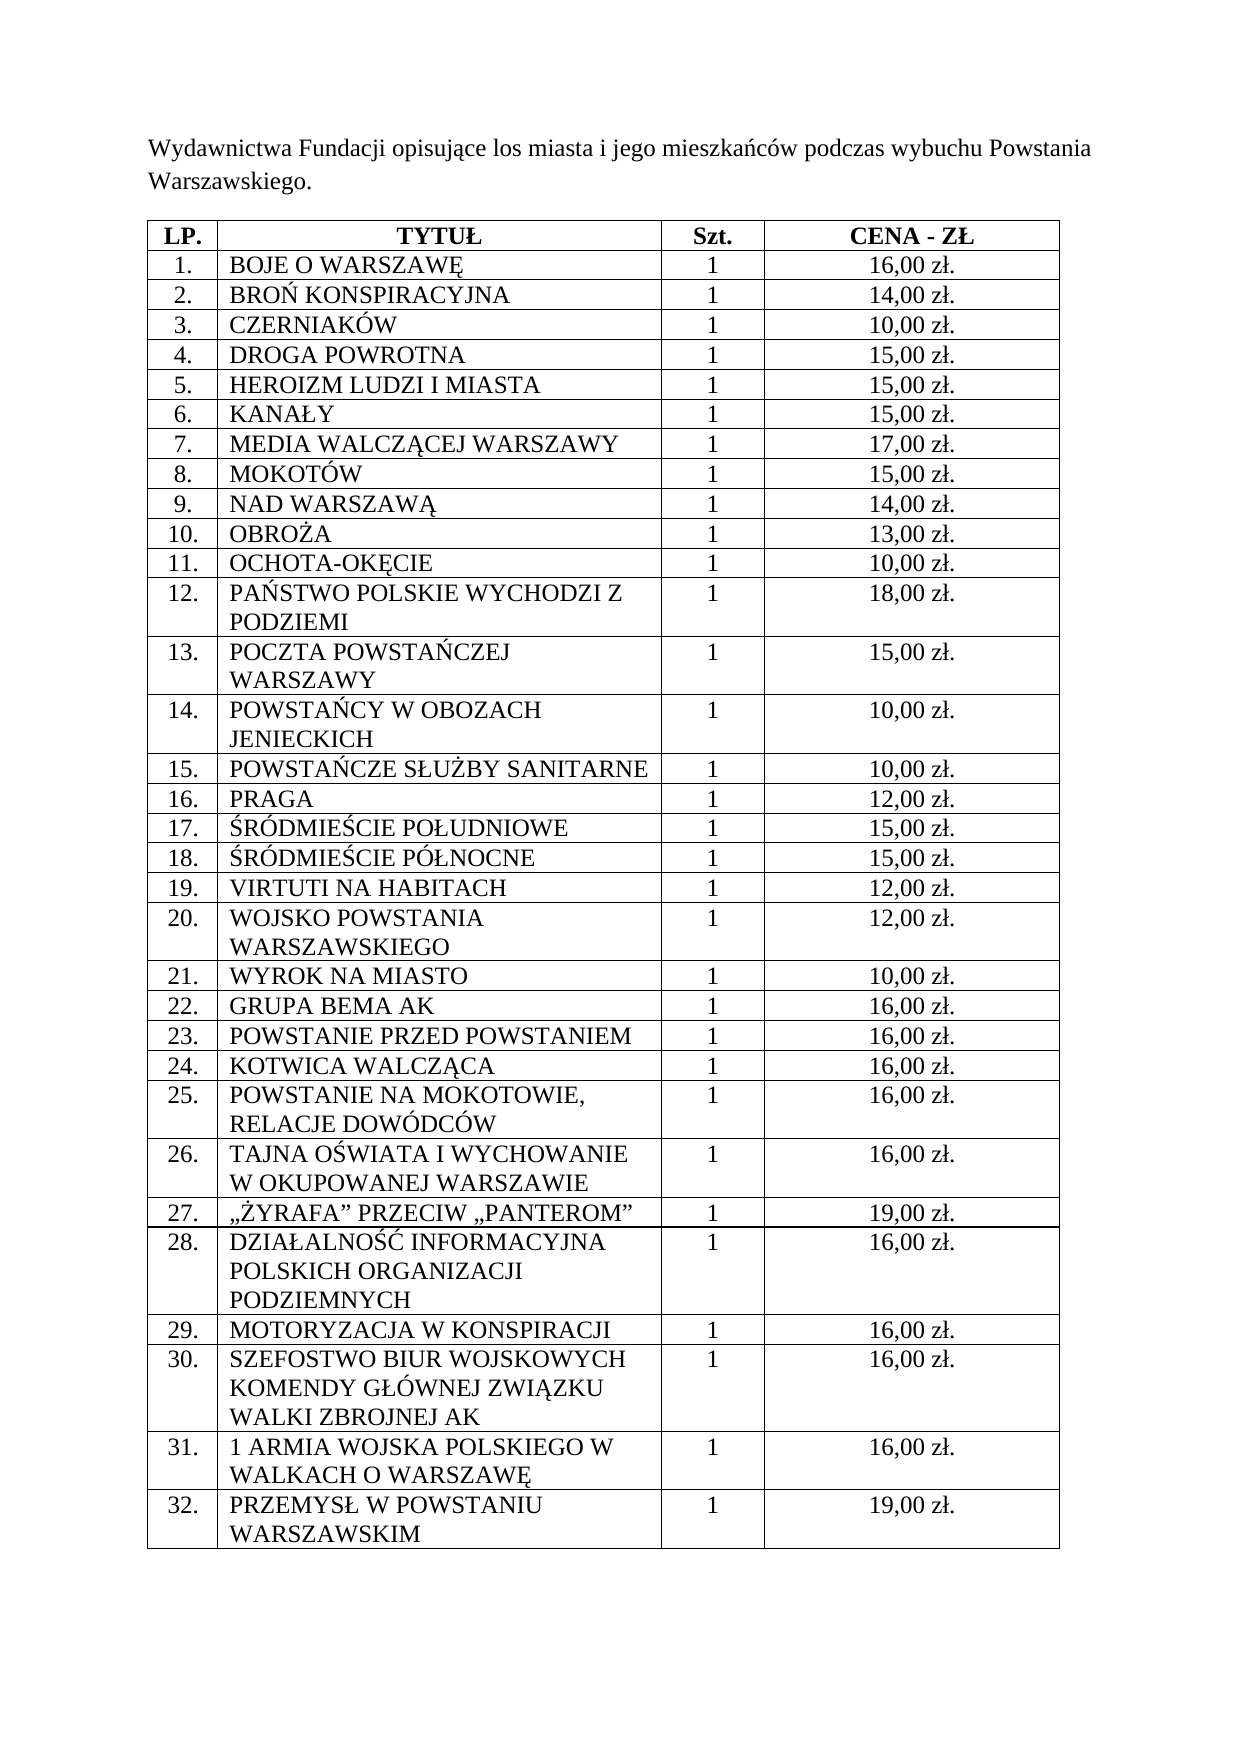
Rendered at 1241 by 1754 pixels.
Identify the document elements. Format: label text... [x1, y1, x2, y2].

table_cell POWSTAŃCZE SŁUŻBY SANITARNE [218, 754, 661, 783]
table_cell 16,00 zł. [765, 251, 1059, 279]
table_cell 16,00 zł. [765, 1139, 1059, 1197]
table_cell 1 [662, 1345, 764, 1431]
table_cell 1. [148, 251, 217, 279]
table_cell 26. [148, 1139, 217, 1197]
table_cell 1 [662, 754, 764, 783]
table_cell POCZTA POWSTAŃCZEJ WARSZAWY [218, 637, 661, 694]
table_cell 1 [662, 1081, 764, 1138]
table_cell 15,00 zł. [765, 459, 1059, 488]
table_cell 15,00 zł. [765, 814, 1059, 842]
table_header TYTUŁ [218, 221, 661, 249]
table_cell 1 ARMIA WOJSKA POLSKIEGO W WALKACH O WARSZAWĘ [218, 1432, 661, 1489]
text Wydawnictwa Fundacji opisujące los miasta i jego mieszkańców podczas wybuchu Powstania Warszawskiego. [148, 133, 1093, 195]
table_cell KOTWICA WALCZĄCA [218, 1051, 661, 1079]
table_cell 10,00 zł. [765, 754, 1059, 783]
table_cell PRAGA [218, 784, 661, 812]
table_cell 1 [662, 637, 764, 694]
table_cell VIRTUTI NA HABITACH [218, 873, 661, 902]
table_cell BROŃ KONSPIRACYJNA [218, 280, 661, 309]
table_cell 13. [148, 637, 217, 694]
table_cell 1 [662, 340, 764, 369]
table_cell MOKOTÓW [218, 459, 661, 488]
table_cell 16,00 zł. [765, 1081, 1059, 1138]
table_cell 13,00 zł. [765, 519, 1059, 547]
table_cell 19,00 zł. [765, 1198, 1059, 1226]
table_cell 1 [662, 578, 764, 636]
table_cell 1 [662, 489, 764, 518]
table_cell BOJE O WARSZAWĘ [218, 251, 661, 279]
table_cell 16,00 zł. [765, 1345, 1059, 1431]
table_cell 1 [662, 310, 764, 339]
table_cell 18,00 zł. [765, 578, 1059, 636]
table_cell 1 [662, 459, 764, 488]
table_cell 10,00 zł. [765, 695, 1059, 753]
table_header CENA - ZŁ [765, 221, 1059, 249]
table_cell 16,00 zł. [765, 1021, 1059, 1050]
table_cell OBROŻA [218, 519, 661, 547]
table_cell MOTORYZACJA W KONSPIRACJI [218, 1315, 661, 1343]
table_cell 30. [148, 1345, 217, 1431]
table_cell 19. [148, 873, 217, 902]
table_cell 4. [148, 340, 217, 369]
table_cell 12,00 zł. [765, 873, 1059, 902]
table_cell 14. [148, 695, 217, 753]
table_cell 2. [148, 280, 217, 309]
table_cell MEDIA WALCZĄCEJ WARSZAWY [218, 429, 661, 458]
table_cell 16,00 zł. [765, 1228, 1059, 1314]
table_cell 1 [662, 280, 764, 309]
table_cell 9. [148, 489, 217, 518]
table_cell 28. [148, 1228, 217, 1314]
table_cell 16,00 zł. [765, 1432, 1059, 1489]
table_cell 1 [662, 1432, 764, 1489]
table_cell 21. [148, 961, 217, 990]
table_cell 27. [148, 1198, 217, 1226]
table_cell 5. [148, 370, 217, 398]
table_cell 11. [148, 549, 217, 577]
table_cell 12,00 zł. [765, 784, 1059, 812]
table_cell 10,00 zł. [765, 310, 1059, 339]
table_cell 14,00 zł. [765, 280, 1059, 309]
table_cell ŚRÓDMIEŚCIE PÓŁNOCNE [218, 843, 661, 872]
table_cell 1 [662, 903, 764, 960]
table_cell 15,00 zł. [765, 843, 1059, 872]
table_cell 1 [662, 1315, 764, 1343]
table_cell 1 [662, 1228, 764, 1314]
table_cell 1 [662, 549, 764, 577]
table_cell 16,00 zł. [765, 991, 1059, 1020]
table_cell 25. [148, 1081, 217, 1138]
table_cell 1 [662, 1051, 764, 1079]
table_cell 1 [662, 1021, 764, 1050]
table_cell 8. [148, 459, 217, 488]
table_cell 15. [148, 754, 217, 783]
table_cell ŚRÓDMIEŚCIE POŁUDNIOWE [218, 814, 661, 842]
table_cell 12,00 zł. [765, 903, 1059, 960]
table_cell 17,00 zł. [765, 429, 1059, 458]
table_cell 1 [662, 843, 764, 872]
table_cell SZEFOSTWO BIUR WOJSKOWYCH KOMENDY GŁÓWNEJ ZWIĄZKU WALKI ZBROJNEJ AK [218, 1345, 661, 1431]
table_cell CZERNIAKÓW [218, 310, 661, 339]
table_cell 6. [148, 400, 217, 428]
table_cell 1 [662, 400, 764, 428]
table_cell WYROK NA MIASTO [218, 961, 661, 990]
table_cell 15,00 zł. [765, 400, 1059, 428]
table_cell 1 [662, 1490, 764, 1548]
table_cell 1 [662, 695, 764, 753]
table_cell 1 [662, 1139, 764, 1197]
table_cell 16,00 zł. [765, 1051, 1059, 1079]
table_cell 24. [148, 1051, 217, 1079]
table_cell 15,00 zł. [765, 370, 1059, 398]
table_cell DZIAŁALNOŚĆ INFORMACYJNA POLSKICH ORGANIZACJI PODZIEMNYCH [218, 1228, 661, 1314]
table_cell 32. [148, 1490, 217, 1548]
table_cell 20. [148, 903, 217, 960]
table_cell 15,00 zł. [765, 637, 1059, 694]
table_cell 17. [148, 814, 217, 842]
table_cell 3. [148, 310, 217, 339]
table_cell PRZEMYSŁ W POWSTANIU WARSZAWSKIM [218, 1490, 661, 1548]
table_cell 31. [148, 1432, 217, 1489]
table_cell 1 [662, 429, 764, 458]
table_cell 14,00 zł. [765, 489, 1059, 518]
table_cell 23. [148, 1021, 217, 1050]
table_cell GRUPA BEMA AK [218, 991, 661, 1020]
table_cell 1 [662, 873, 764, 902]
table_cell WOJSKO POWSTANIA WARSZAWSKIEGO [218, 903, 661, 960]
table_cell „ŻYRAFA” PRZECIW „PANTEROM” [218, 1198, 661, 1226]
table_cell 7. [148, 429, 217, 458]
table_cell POWSTANIE PRZED POWSTANIEM [218, 1021, 661, 1050]
table_cell 10,00 zł. [765, 961, 1059, 990]
table_cell DROGA POWROTNA [218, 340, 661, 369]
table_cell 1 [662, 519, 764, 547]
table_cell 1 [662, 1198, 764, 1226]
table_cell KANAŁY [218, 400, 661, 428]
table_cell 10,00 zł. [765, 549, 1059, 577]
table_cell POWSTANIE NA MOKOTOWIE, RELACJE DOWÓDCÓW [218, 1081, 661, 1138]
table_cell 29. [148, 1315, 217, 1343]
table_cell 1 [662, 814, 764, 842]
table_cell POWSTAŃCY W OBOZACH JENIECKICH [218, 695, 661, 753]
table_cell TAJNA OŚWIATA I WYCHOWANIE W OKUPOWANEJ WARSZAWIE [218, 1139, 661, 1197]
table_cell 15,00 zł. [765, 340, 1059, 369]
table_cell HEROIZM LUDZI I MIASTA [218, 370, 661, 398]
table_cell OCHOTA-OKĘCIE [218, 549, 661, 577]
table_cell 10. [148, 519, 217, 547]
table_cell 22. [148, 991, 217, 1020]
table_cell 1 [662, 961, 764, 990]
table_cell 18. [148, 843, 217, 872]
table_cell 1 [662, 784, 764, 812]
table_cell PAŃSTWO POLSKIE WYCHODZI Z PODZIEMI [218, 578, 661, 636]
table_cell 16. [148, 784, 217, 812]
table_cell 12. [148, 578, 217, 636]
table_cell 1 [662, 251, 764, 279]
table_cell 1 [662, 991, 764, 1020]
table_cell 19,00 zł. [765, 1490, 1059, 1548]
table_cell NAD WARSZAWĄ [218, 489, 661, 518]
table_header LP. [148, 221, 217, 249]
table_header Szt. [662, 221, 764, 249]
table_cell 1 [662, 370, 764, 398]
table_cell 16,00 zł. [765, 1315, 1059, 1343]
